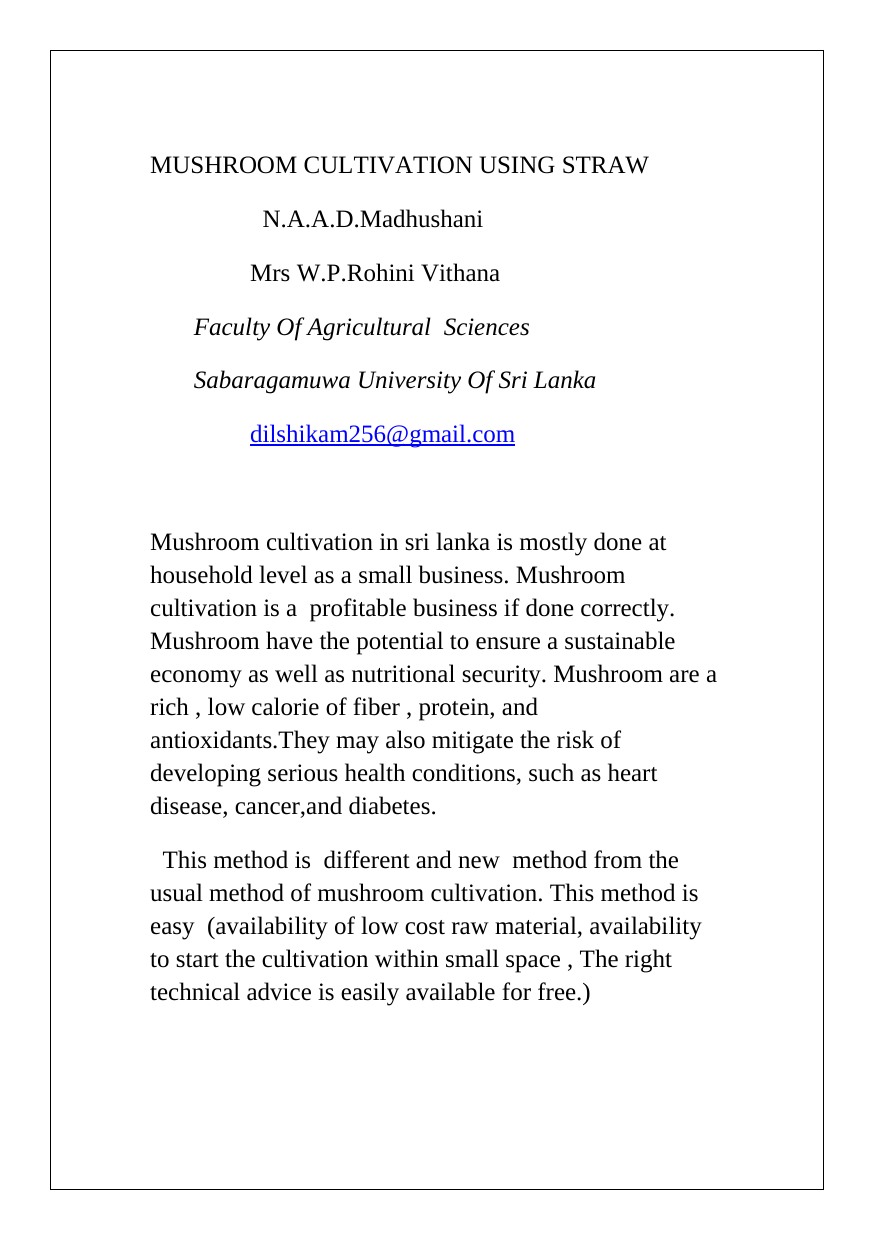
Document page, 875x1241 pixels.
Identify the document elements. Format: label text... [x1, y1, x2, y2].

text This method is different and new method from the usual method of mushroom cultivation. This method is easy (availability of low cost raw material, availability to start the cultivation within small space , The right technical advice is easily available for free.) [150, 845, 724, 1006]
text Faculty Of Agricultural Sciences [150, 312, 724, 340]
text dilshikam256@gmail.com [150, 419, 724, 448]
text Mrs W.P.Rohini Vithana [150, 258, 724, 286]
text MUSHROOM CULTIVATION USING STRAW [150, 150, 724, 179]
text Mushroom cultivation in sri lanka is mostly done at household level as a small business. Mushroom cultivation is a profitable business if done correctly. Mushroom have the potential to ensure a sustainable economy as well as nutritional security. Mushroom are a rich , low calorie of fiber , protein, and antioxidants.They may also mitigate the risk of developing serious health conditions, such as heart disease, cancer,and diabetes. [150, 527, 724, 820]
text Sabaragamuwa University Of Sri Lanka [150, 365, 724, 394]
text N.A.A.D.Madhushani [150, 204, 724, 233]
